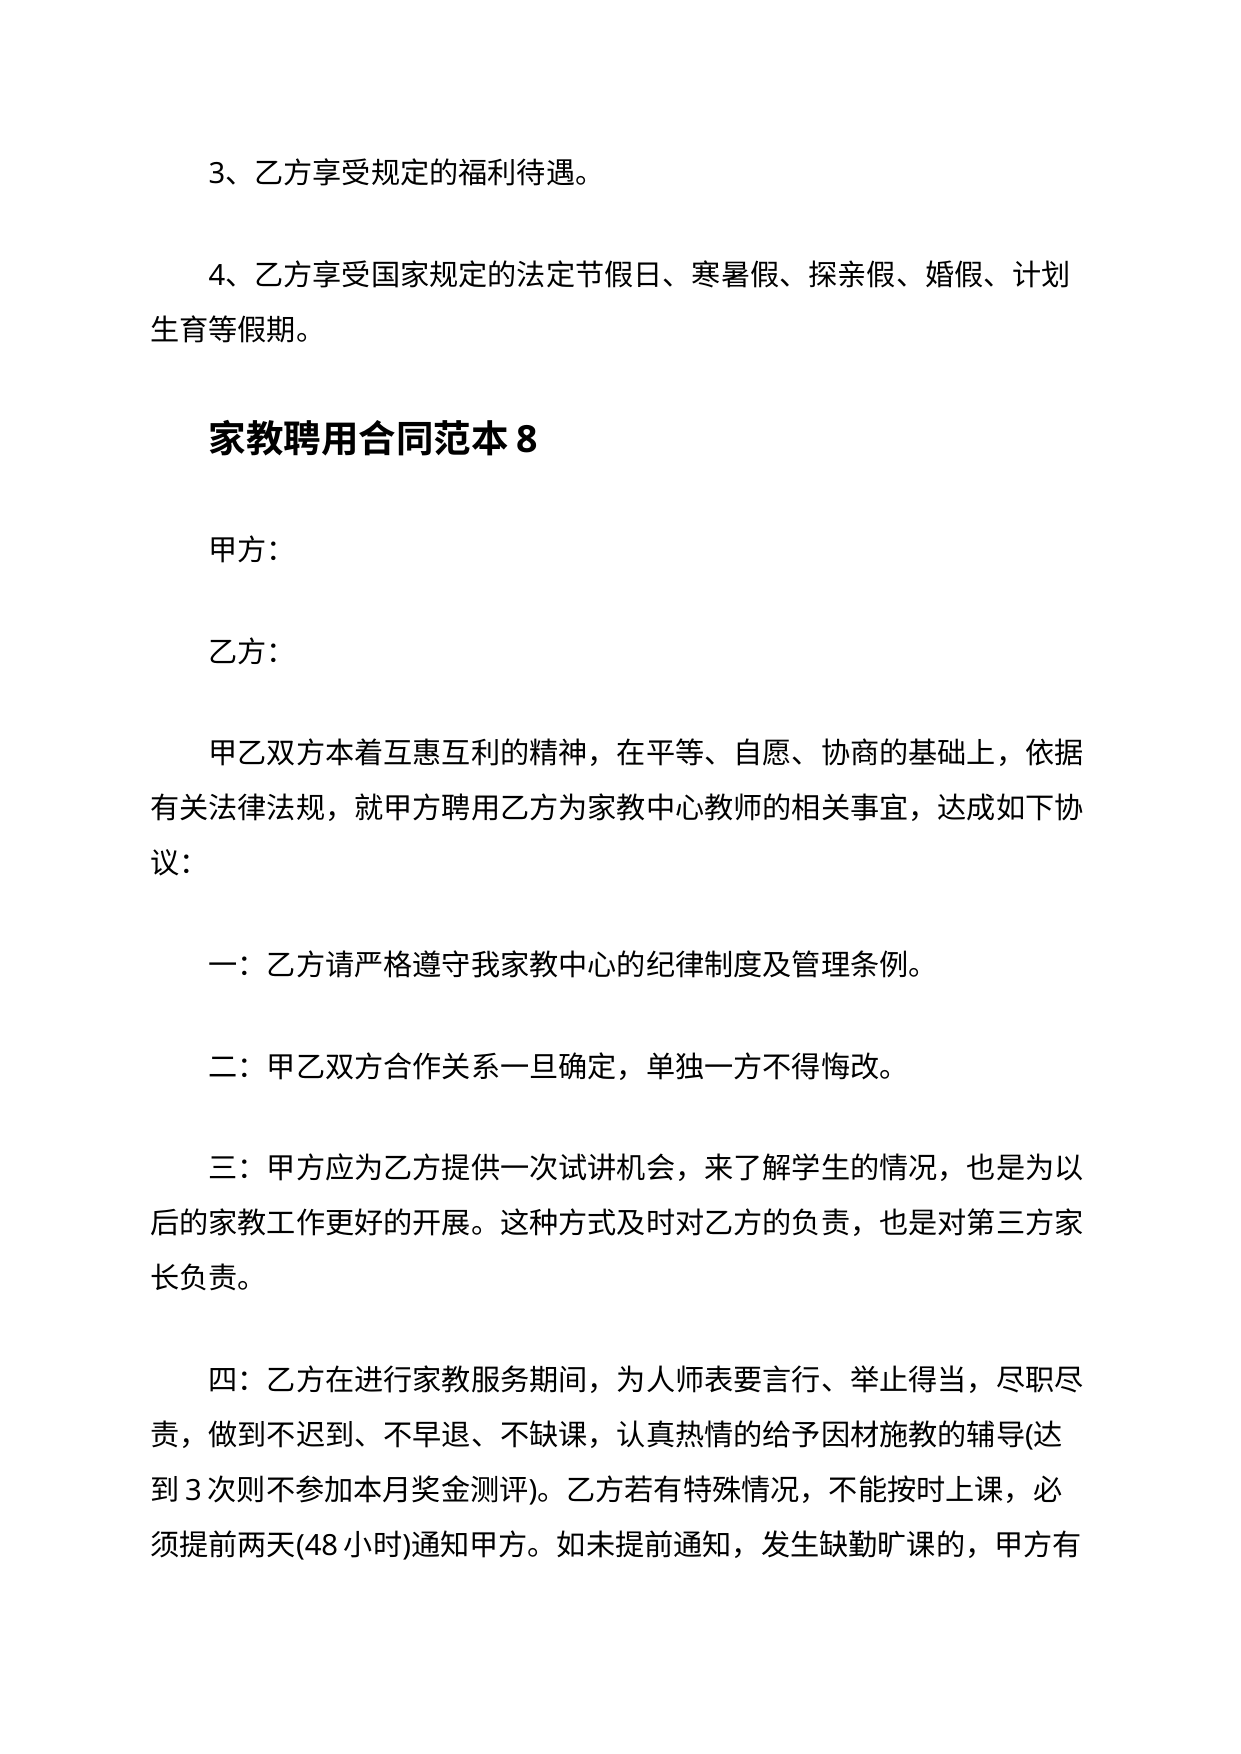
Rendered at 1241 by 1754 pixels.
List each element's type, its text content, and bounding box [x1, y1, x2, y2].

text 家教聘用合同范本8 [150, 409, 1090, 463]
text 4、乙方享受国家规定的法定节假日、寒暑假、探亲假、婚假、计划生育等假期。 [150, 252, 1090, 349]
text 甲方： [150, 526, 1090, 569]
text 3、乙方享受规定的福利待遇。 [150, 150, 1090, 192]
text 二：甲乙双方合作关系一旦确定，单独一方不得悔改。 [150, 1043, 1090, 1086]
text 甲乙双方本着互惠互利的精神，在平等、自愿、协商的基础上，依据有关法律法规，就甲方聘用乙方为家教中心教师的相关事宜，达成如下协议： [150, 730, 1090, 882]
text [150, 1357, 1090, 1564]
text 三：甲方应为乙方提供一次试讲机会，来了解学生的情况，也是为以后的家教工作更好的开展。这种方式及时对乙方的负责，也是对第三方家长负责。 [150, 1145, 1090, 1297]
text 一：乙方请严格遵守我家教中心的纪律制度及管理条例。 [150, 941, 1090, 984]
text 乙方： [150, 628, 1090, 670]
